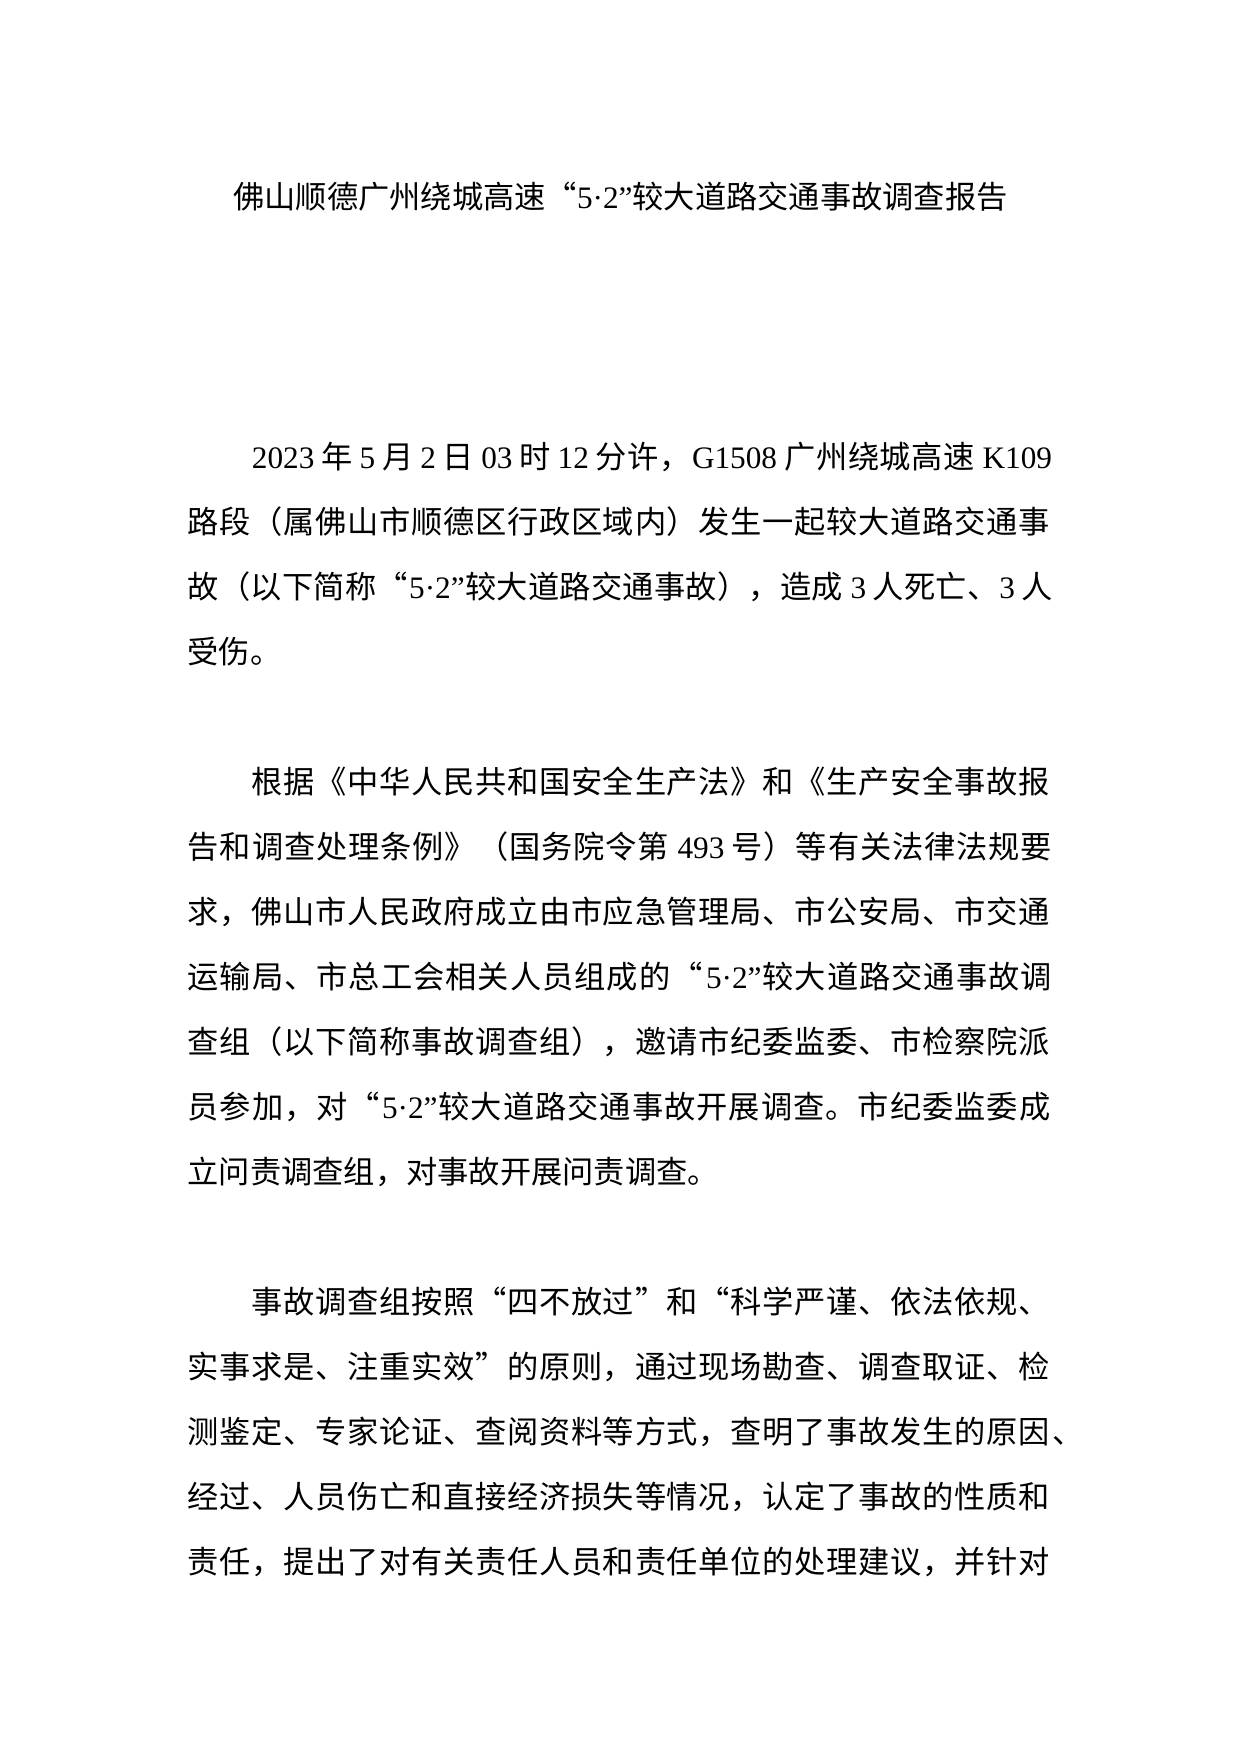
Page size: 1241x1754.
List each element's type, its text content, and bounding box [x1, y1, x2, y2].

text 根据《中华人民共和国安全生产法》和《生产安全事故报告和调查处理条例》（国务院令第493号）等有关法律法规要求，佛山市人民政府成立由市应急管理局、市公安局、市交通运输局、市总工会相关人员组成的“5·2”较大道路交通事故调查组（以下简称事故调查组），邀请市纪委监委、市检察院派员参加，对“5·2”较大道路交通事故开展调查。市纪委监委成立问责调查组，对事故开展问责调查。 [187, 747, 1053, 1202]
text 2023年5月2日03时12分许，G1508广州绕城高速K109路段（属佛山市顺德区行政区域内）发生一起较大道路交通事故（以下简称“5·2”较大道路交通事故），造成3人死亡、3人受伤。 [187, 422, 1053, 682]
text 佛山顺德广州绕城高速“5·2”较大道路交通事故调查报告 [187, 162, 1053, 227]
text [187, 1267, 1053, 1592]
